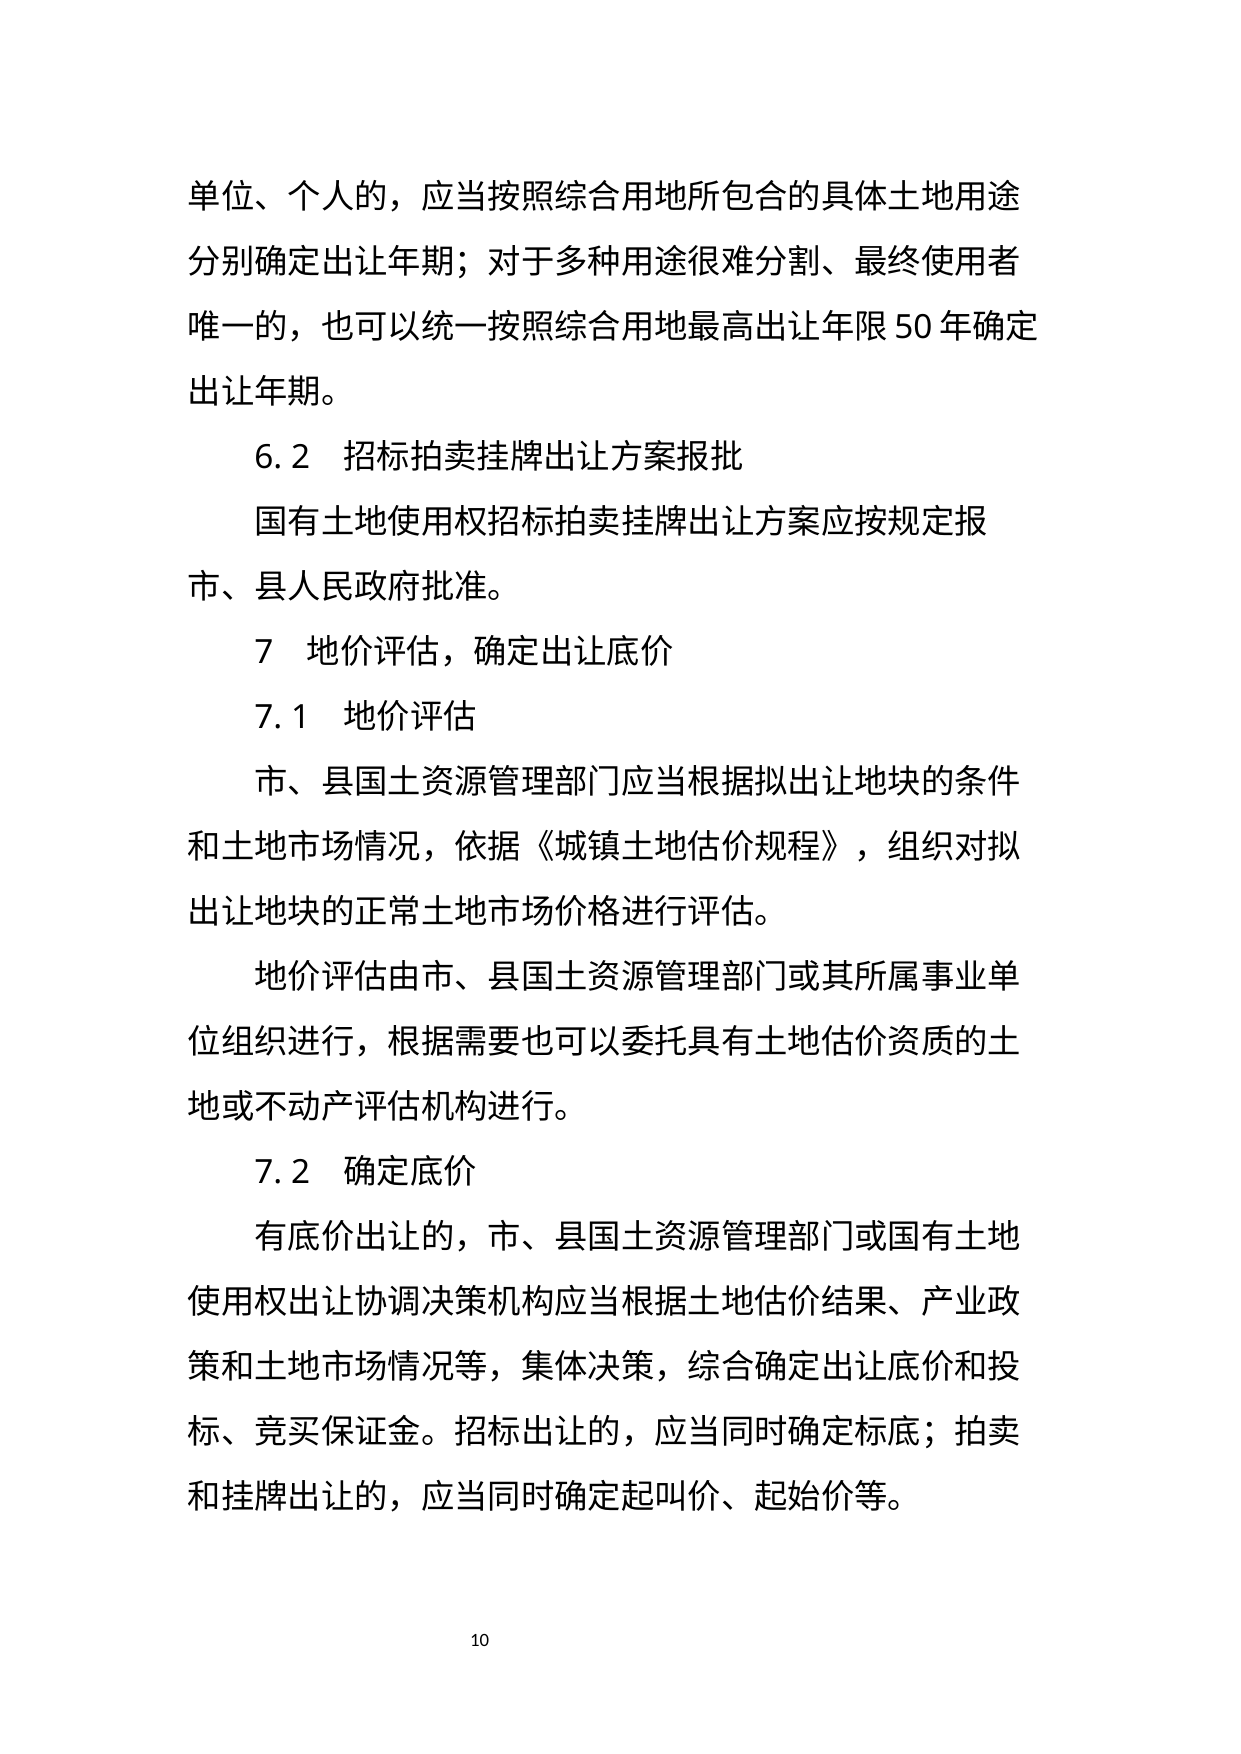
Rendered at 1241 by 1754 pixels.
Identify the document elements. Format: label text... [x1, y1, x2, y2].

text 6. 2 招标拍卖挂牌出让方案报批 [187, 422, 1053, 487]
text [187, 162, 1053, 422]
text 有底价出让的，市、县国土资源管理部门或国有土地使用权出让协调决策机构应当根据土地估价结果、产业政策和土地市场情况等，集体决策，综合确定出让底价和投标、竞买保证金。招标出让的，应当同时确定标底；拍卖和挂牌出让的，应当同时确定起叫价、起始价等。 [187, 1202, 1053, 1527]
text 市、县国土资源管理部门应当根据拟出让地块的条件和土地市场情况，依据《城镇土地估价规程》，组织对拟出让地块的正常土地市场价格进行评估。 [187, 747, 1053, 942]
text 地价评估由市、县国土资源管理部门或其所属事业单位组织进行，根据需要也可以委托具有土地估价资质的土地或不动产评估机构进行。 [187, 942, 1053, 1137]
text 7. 2 确定底价 [187, 1137, 1053, 1202]
text 7. 1 地价评估 [187, 682, 1053, 747]
text 国有土地使用权招标拍卖挂牌出让方案应按规定报市、县人民政府批准。 [187, 487, 1053, 617]
text 7 地价评估，确定出让底价 [187, 617, 1053, 682]
